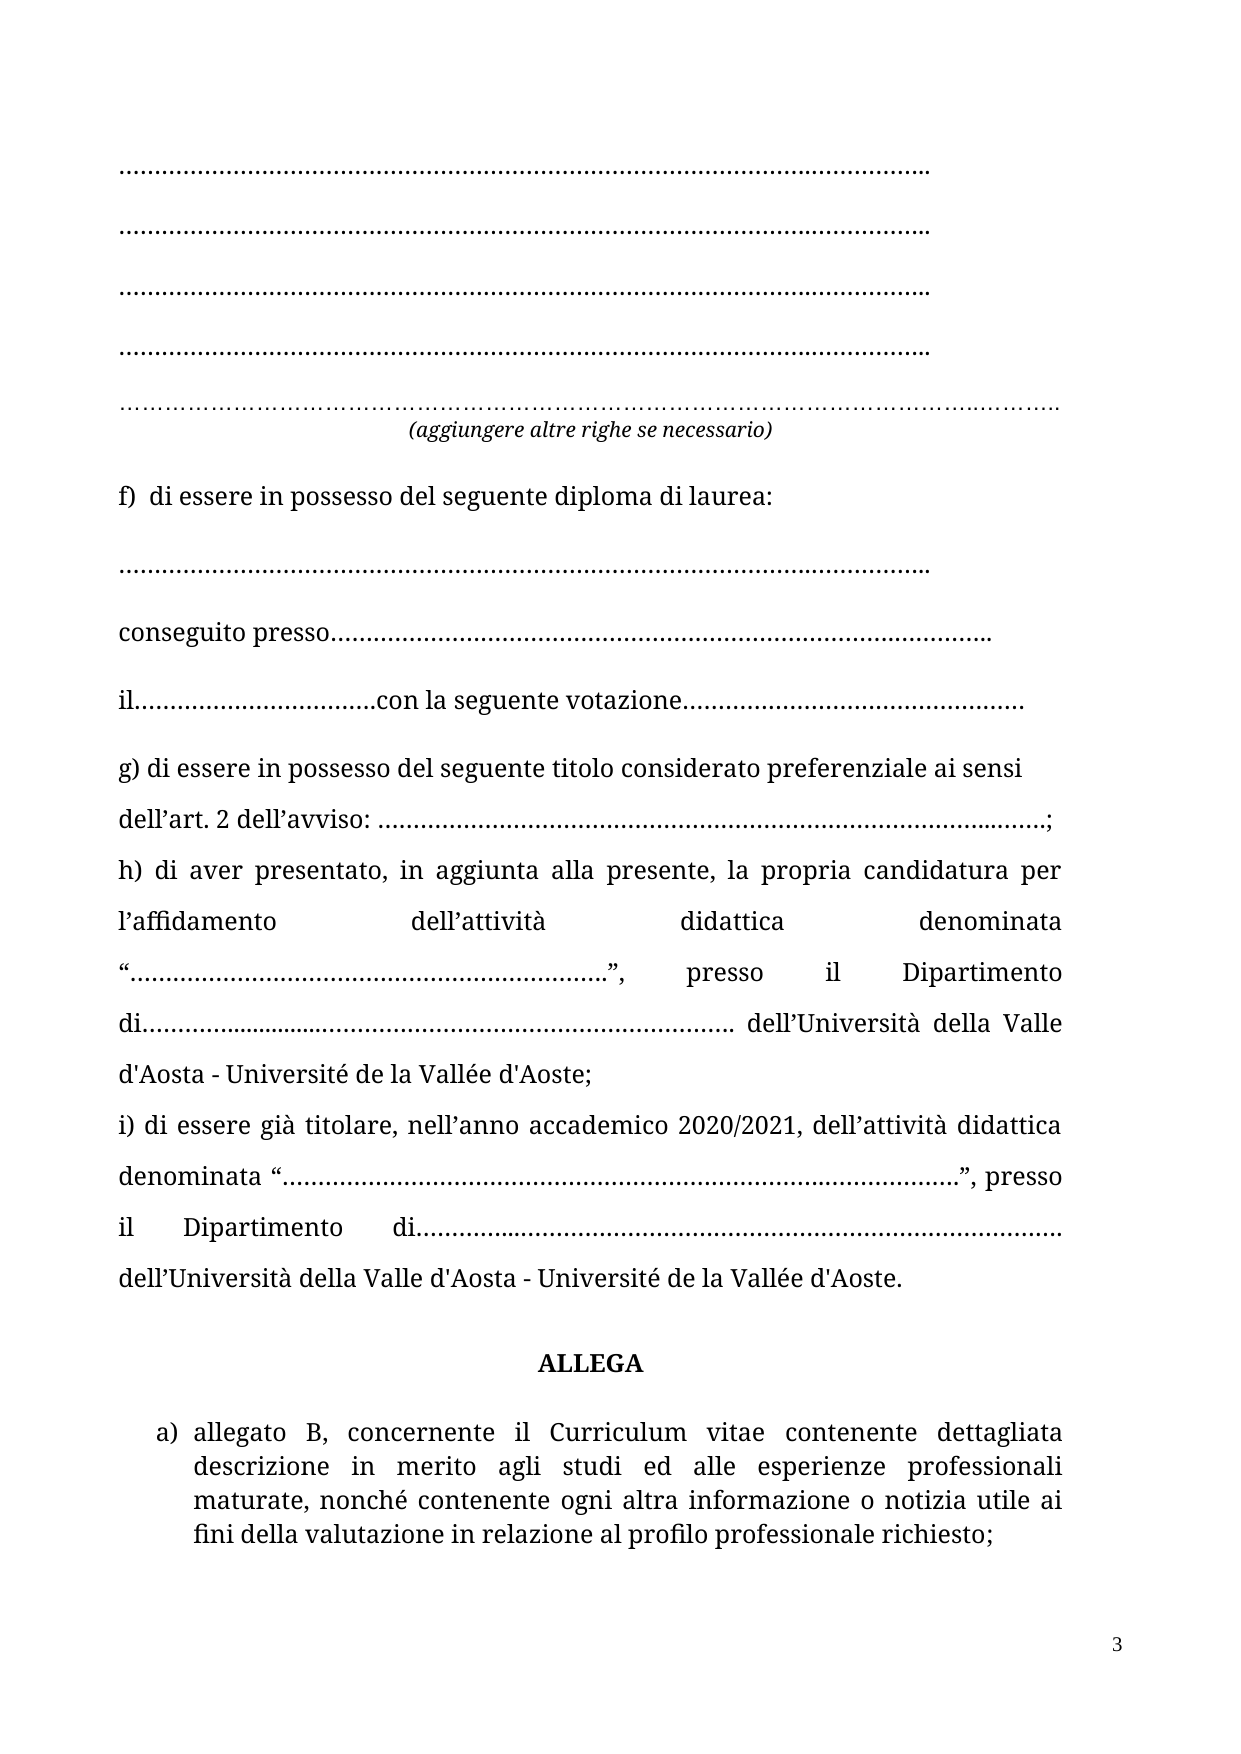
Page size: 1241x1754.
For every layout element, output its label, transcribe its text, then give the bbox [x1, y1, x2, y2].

text il…………………………….con la seguente votazione………………………………………… [118, 682, 1063, 717]
text …………………………………………………………………………………….…………….. [118, 329, 1063, 363]
text h) di aver presentato, in aggiunta alla presente, la propria candidatura per l’affidamento dell’attività didattica denominata “………………………………………………………….”, presso il Dipartimento di…………...............…………………………………………………. dell’Università della Valle d'Aosta - Université de la Vallée d'Aoste; [118, 853, 1063, 1091]
text conseguito presso…………………………………………………………………….………….. [118, 614, 1063, 648]
text ALLEGA [118, 1346, 1063, 1380]
text …………………………………………………………………………………………………..……….. [118, 389, 1063, 416]
text (aggiungere altre righe se necessario) [118, 416, 1063, 444]
text …………………………………………………………………………………….…………….. [118, 546, 1063, 580]
text …………………………………………………………………………………….…………….. [118, 148, 1063, 182]
text i) di essere già titolare, nell’anno accademico 2020/2021, dell’attività didattica denominata “………………………………………………………………….……………….”, presso il Dipartimento di…………...…………………………………………………………………. dell’Università della Valle d'Aosta - Université de la Vallée d'Aoste. [118, 1108, 1063, 1295]
list allegato B, concernente il Curriculum vitae contenente dettagliata descrizione in merito agli studi ed alle esperienze professionali maturate, nonché contenente ogni altra informazione o notizia utile ai fini della valutazione in relazione al profilo professionale richiesto; [156, 1414, 1063, 1551]
text …………………………………………………………………………………….…………….. [118, 208, 1063, 242]
text f) di essere in possesso del seguente diploma di laurea: [118, 478, 1063, 512]
text g) di essere in possesso del seguente titolo considerato preferenziale ai sensi dell’art. 2 dell’avviso: …………………………………………………………………………...…….; [118, 751, 1063, 836]
text …………………………………………………………………………………….…………….. [118, 268, 1063, 302]
